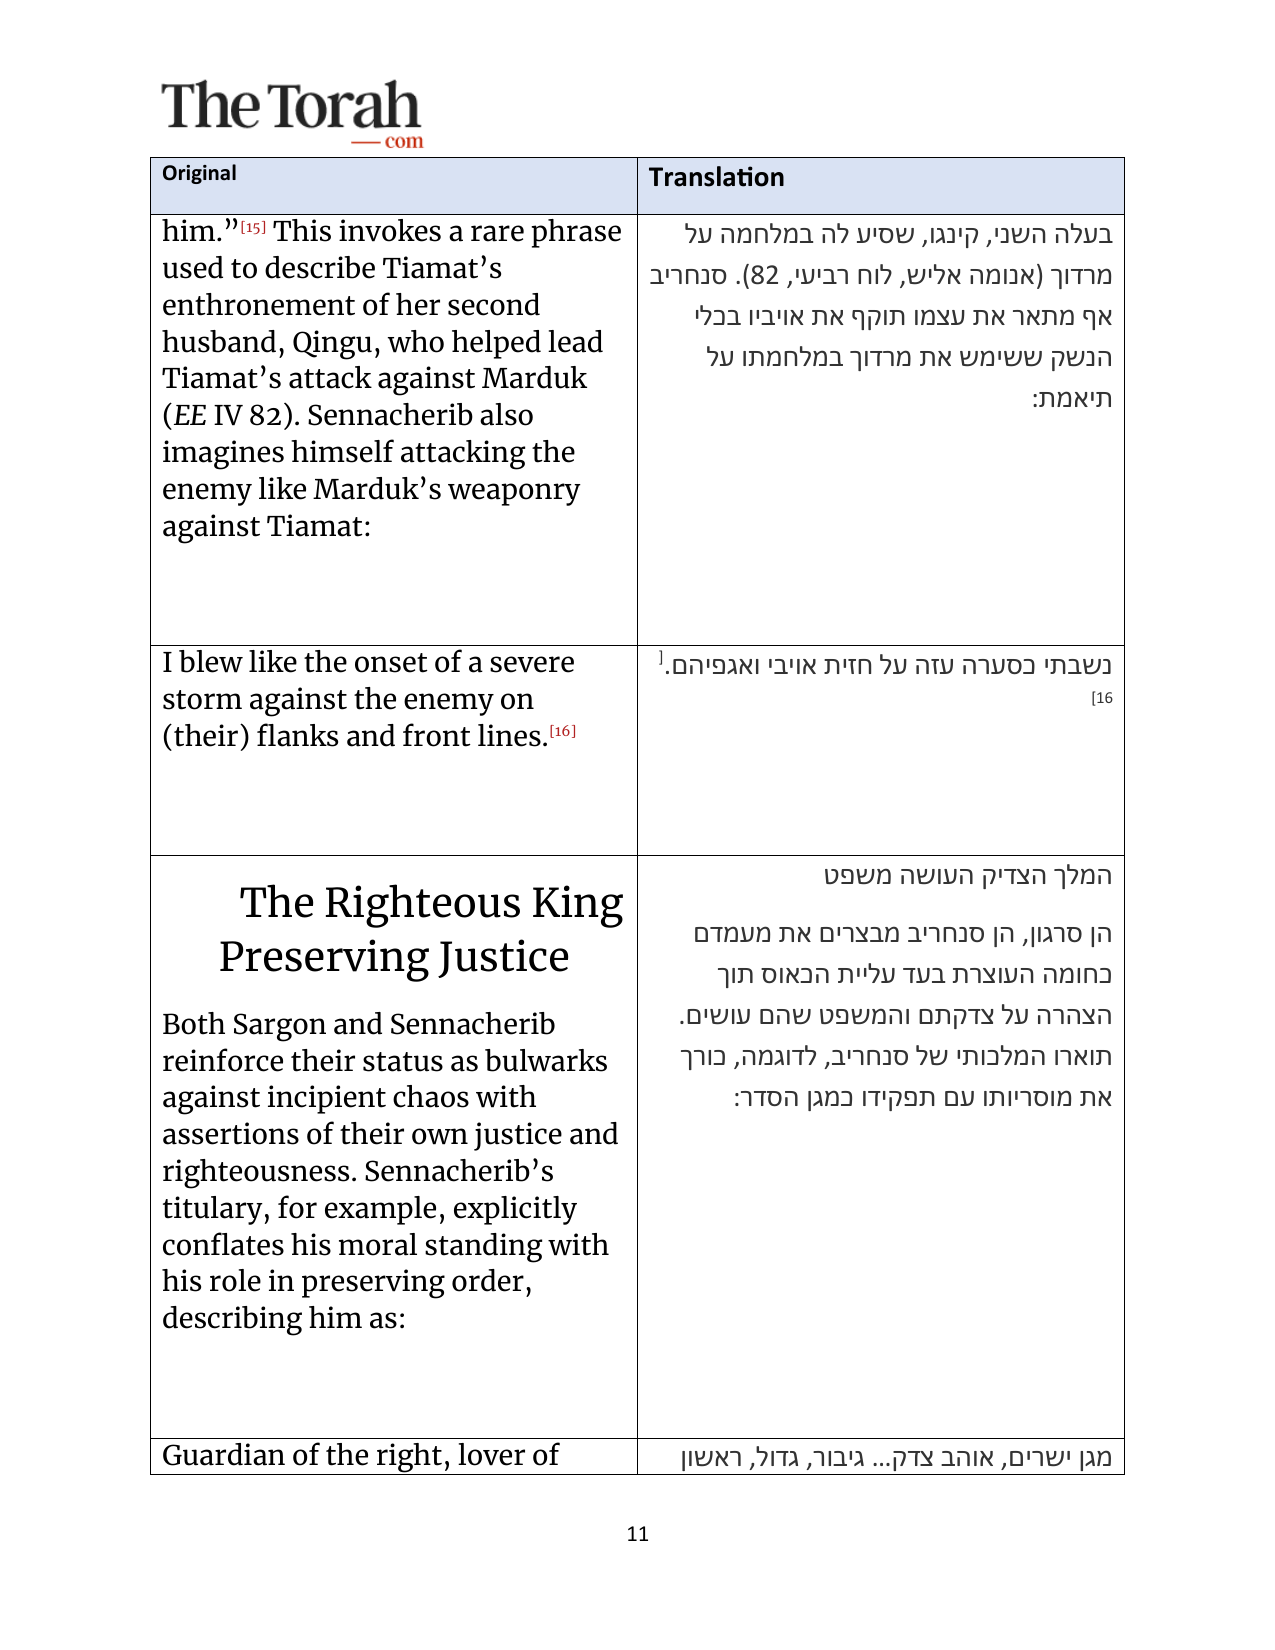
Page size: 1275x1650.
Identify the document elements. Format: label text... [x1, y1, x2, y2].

table_header Original [151, 158, 637, 214]
table_cell I blew like the onset of a severe storm against the enemy on (their) flanks and front lines.[16] [151, 646, 637, 855]
table_cell The Righteous King Preserving Justice Both Sargon and Sennacherib reinforce their status as bulwarks against incipient chaos with assertions of their own justice and righteousness. Sennacherib’s titulary, for example, explicitly conflates his moral standing with his role in preserving order, describing him as: [151, 856, 637, 1437]
picture [150, 75, 430, 155]
table_cell נשבתי כסערה עזה על חזית אויבי ואגפיהם.[16] [638, 646, 1124, 855]
table_cell מגן ישרים, אוהב צדק… גיבור, גדול, ראשון לנסיכים, אדיר בכוח המכניע את הקמים עליו, המכה רשעים בברקו.[17] [638, 1439, 1124, 1474]
table_cell המלך הצדיק העושה משפט הן סרגון, הן סנחריב מבצרים את מעמדם כחומה העוצרת בעד עליית הכאוס תוך הצהרה על צדקתם והמשפט שהם עושים. תוארו המלכותי של סנחריב, לדוגמה, כורך את מוסריותו עם תפקידו כמגן הסדר: [638, 856, 1124, 1437]
table_header Translation [638, 158, 1124, 214]
